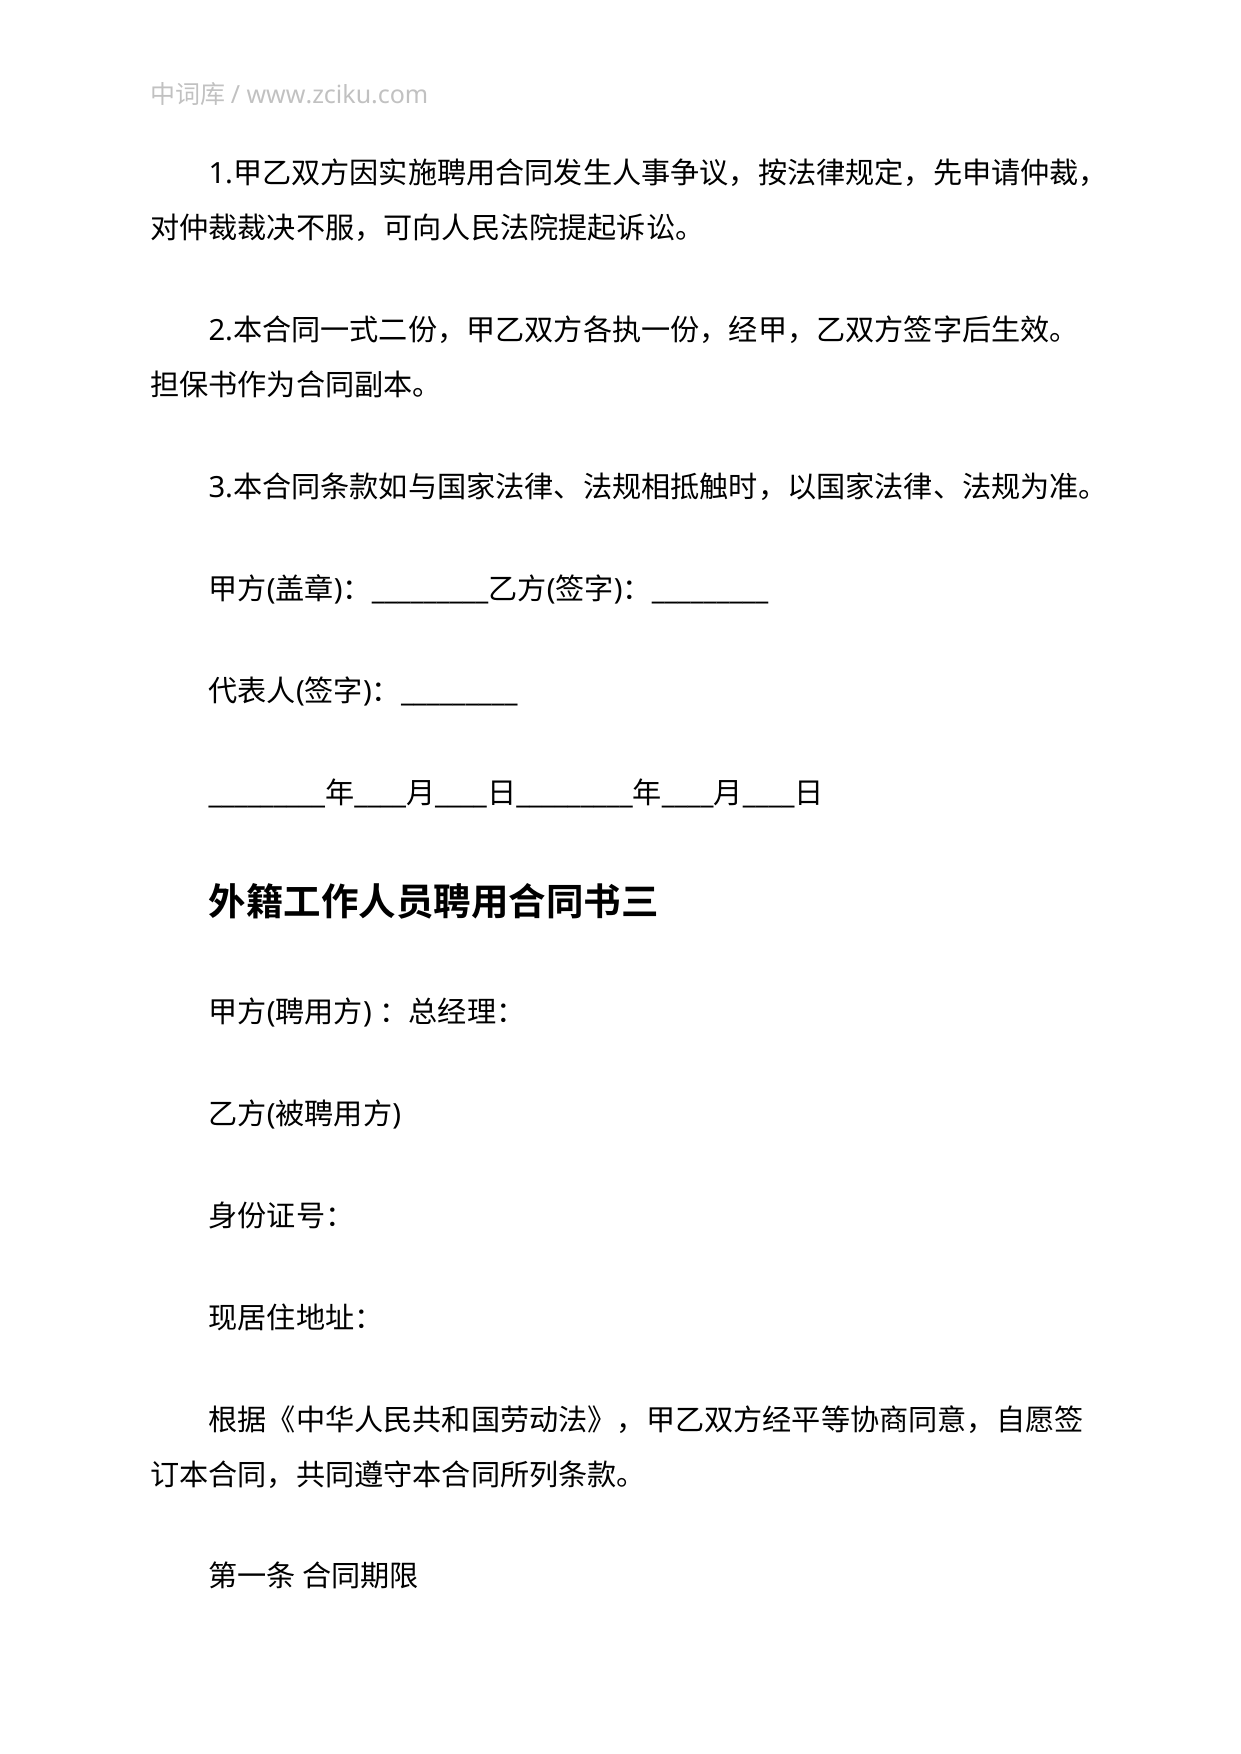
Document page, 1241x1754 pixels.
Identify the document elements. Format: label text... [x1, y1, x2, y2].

text 乙方(被聘用方) [150, 1091, 1090, 1133]
text 身份证号： [150, 1193, 1090, 1235]
text 第一条 合同期限 [150, 1553, 1090, 1595]
text 甲方(聘用方) ：总经理： [150, 989, 1090, 1031]
text 外籍工作人员聘用合同书三 [150, 871, 1090, 926]
text 现居住地址： [150, 1294, 1090, 1337]
text 1.甲乙双方因实施聘用合同发生人事争议，按法律规定，先申请仲裁，对仲裁裁决不服，可向人民法院提起诉讼。 [150, 150, 1090, 247]
text _________年____月____日_________年____月____日 [150, 769, 1090, 812]
text 代表人(签字)：_________ [150, 667, 1090, 710]
text 2.本合同一式二份，甲乙双方各执一份，经甲，乙双方签字后生效。担保书作为合同副本。 [150, 307, 1090, 404]
text 甲方(盖章)：_________乙方(签字)：_________ [150, 566, 1090, 608]
text 3.本合同条款如与国家法律、法规相抵触时，以国家法律、法规为准。 [150, 463, 1090, 506]
text 根据《中华人民共和国劳动法》，甲乙双方经平等协商同意，自愿签订本合同，共同遵守本合同所列条款。 [150, 1396, 1090, 1493]
